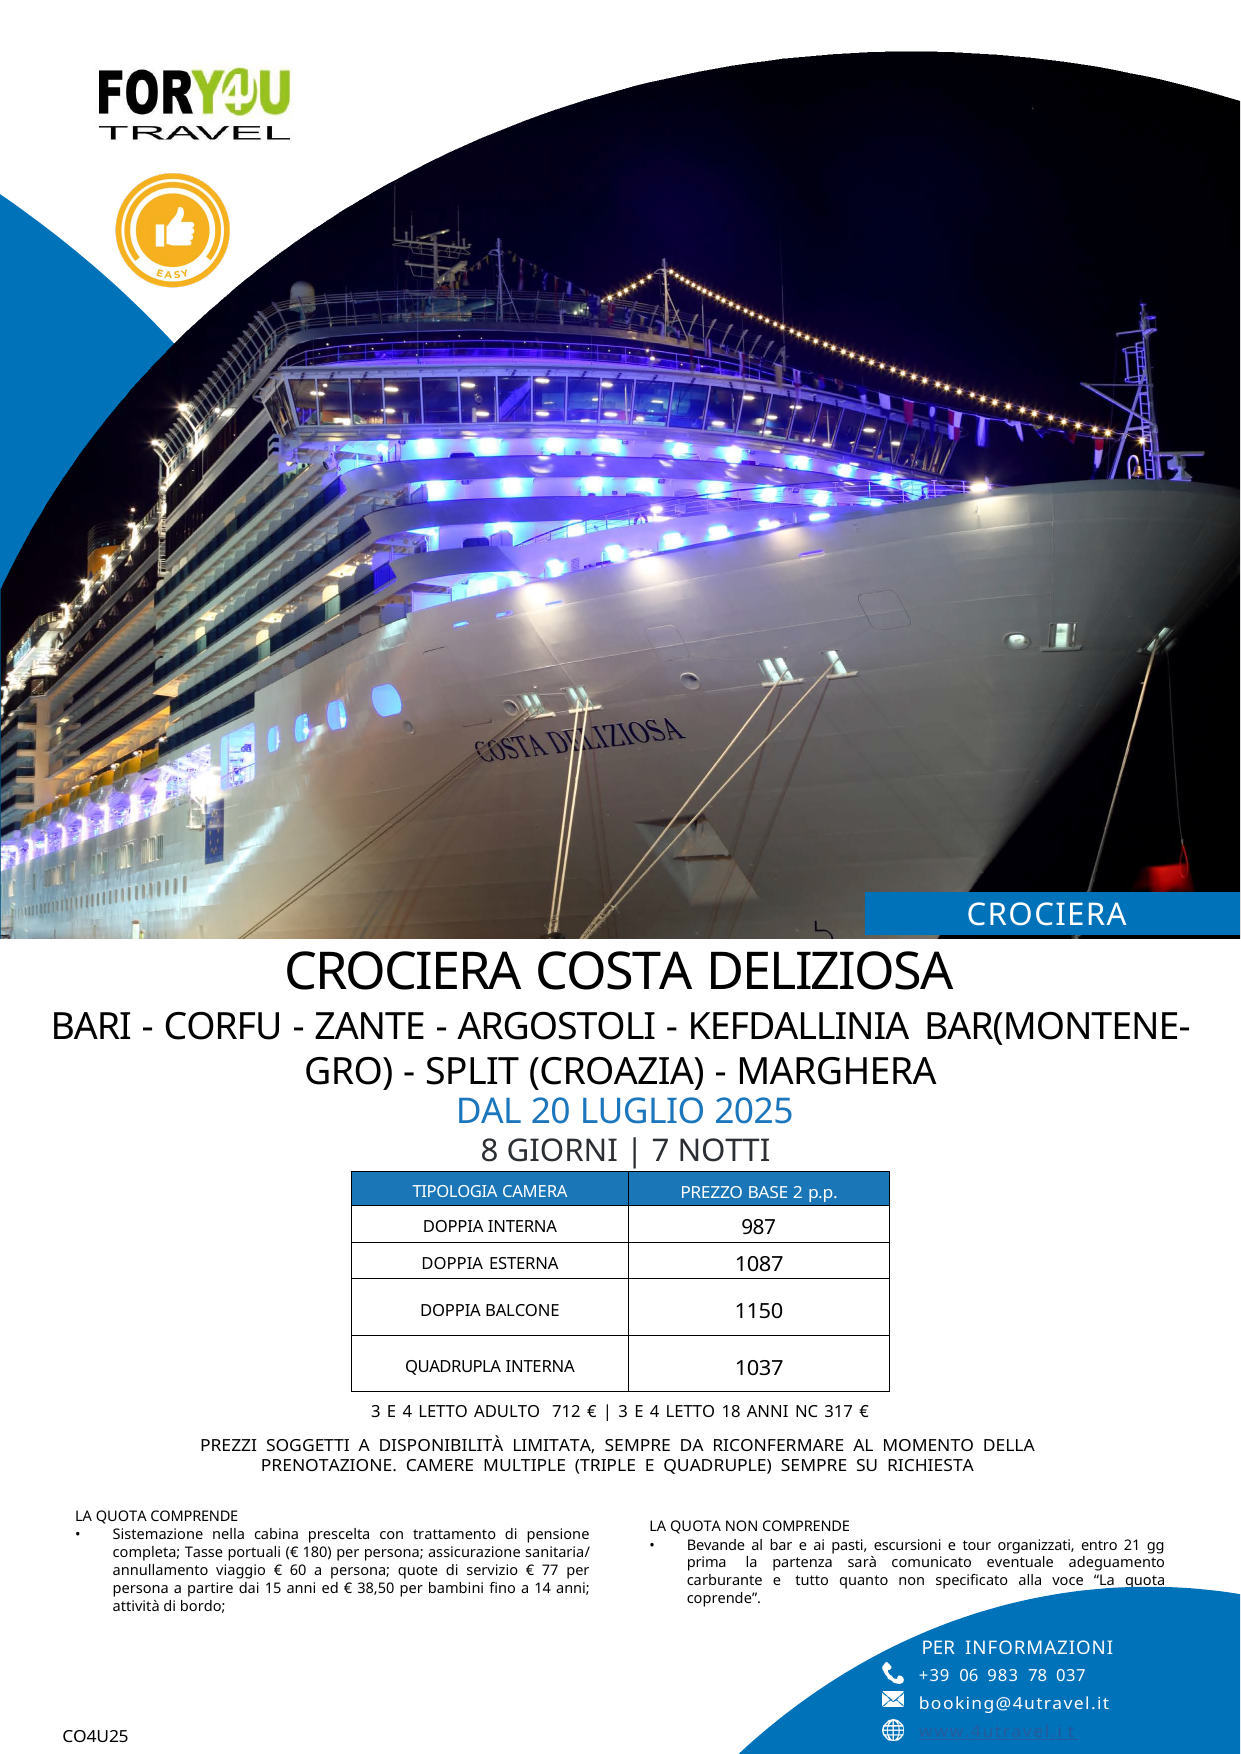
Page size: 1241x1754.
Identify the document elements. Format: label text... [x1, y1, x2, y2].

list Bevande al bar e ai pasti, escursioni e tour organizzati, entro 21 gg prima la partenza sarà comunicato eventuale adeguamento carburante e tutto quanto non specificato alla voce “La quota coprende”. [649, 1536, 1166, 1608]
text CO4U25 [62, 1725, 770, 1747]
table_header TIPOLOGIA CAMERA [352, 1172, 628, 1205]
table_cell 987 [629, 1206, 889, 1241]
list Sistemazione nella cabina prescelta con trattamento di pensione completa; Tasse portuali (€ 180) per persona; assicurazione sanitaria/ annullamento viaggio € 60 a persona; quote di servizio € 77 per persona a partire dai 15 anni ed € 38,50 per bambini fino a 14 anni; attività di bordo; [75, 1525, 590, 1616]
text 3 E 4 LETTO ADULTO 712 € | 3 E 4 LETTO 18 ANNI NC 317 € [23, 1399, 1218, 1422]
table_cell QUADRUPLA INTERNA [352, 1336, 628, 1391]
text LA QUOTA COMPRENDE [75, 1507, 590, 1525]
table_cell 1037 [629, 1336, 889, 1391]
title CROCIERA COSTA DELIZIOSA [21, 938, 1218, 1003]
table_cell DOPPIA BALCONE [352, 1279, 628, 1335]
text BARI - CORFU - ZANTE - ARGOSTOLI - KEFDALLINIA BAR(MONTENE- GRO) - SPLIT (CROAZIA) - MARGHERA [23, 1003, 1218, 1095]
table_header PREZZO BASE 2 p.p. [629, 1172, 889, 1205]
subtitle CROCIERA [21, 892, 865, 935]
picture [882, 1662, 904, 1684]
table_cell 1087 [629, 1243, 889, 1278]
picture [882, 1719, 904, 1741]
table_cell 1150 [629, 1279, 889, 1335]
table_cell DOPPIA ESTERNA [352, 1243, 628, 1278]
table_cell DOPPIA INTERNA [352, 1206, 628, 1241]
picture [882, 1691, 904, 1707]
text LA QUOTA NON COMPRENDE [649, 1517, 1240, 1535]
text DAL 20 LUGLIO 2025 [31, 1095, 1218, 1131]
text PREZZI SOGGETTI A DISPONIBILITÀ LIMITATA, SEMPRE DA RICONFERMARE AL MOMENTO DELLA PRENOTAZIONE. CAMERE MULTIPLE (TRIPLE E QUADRUPLE) SEMPRE SU RICHIESTA [150, 1435, 1084, 1477]
picture [0, 50, 1241, 939]
subtitle 8 GIORNI | 7 NOTTI [21, 1131, 1230, 1169]
